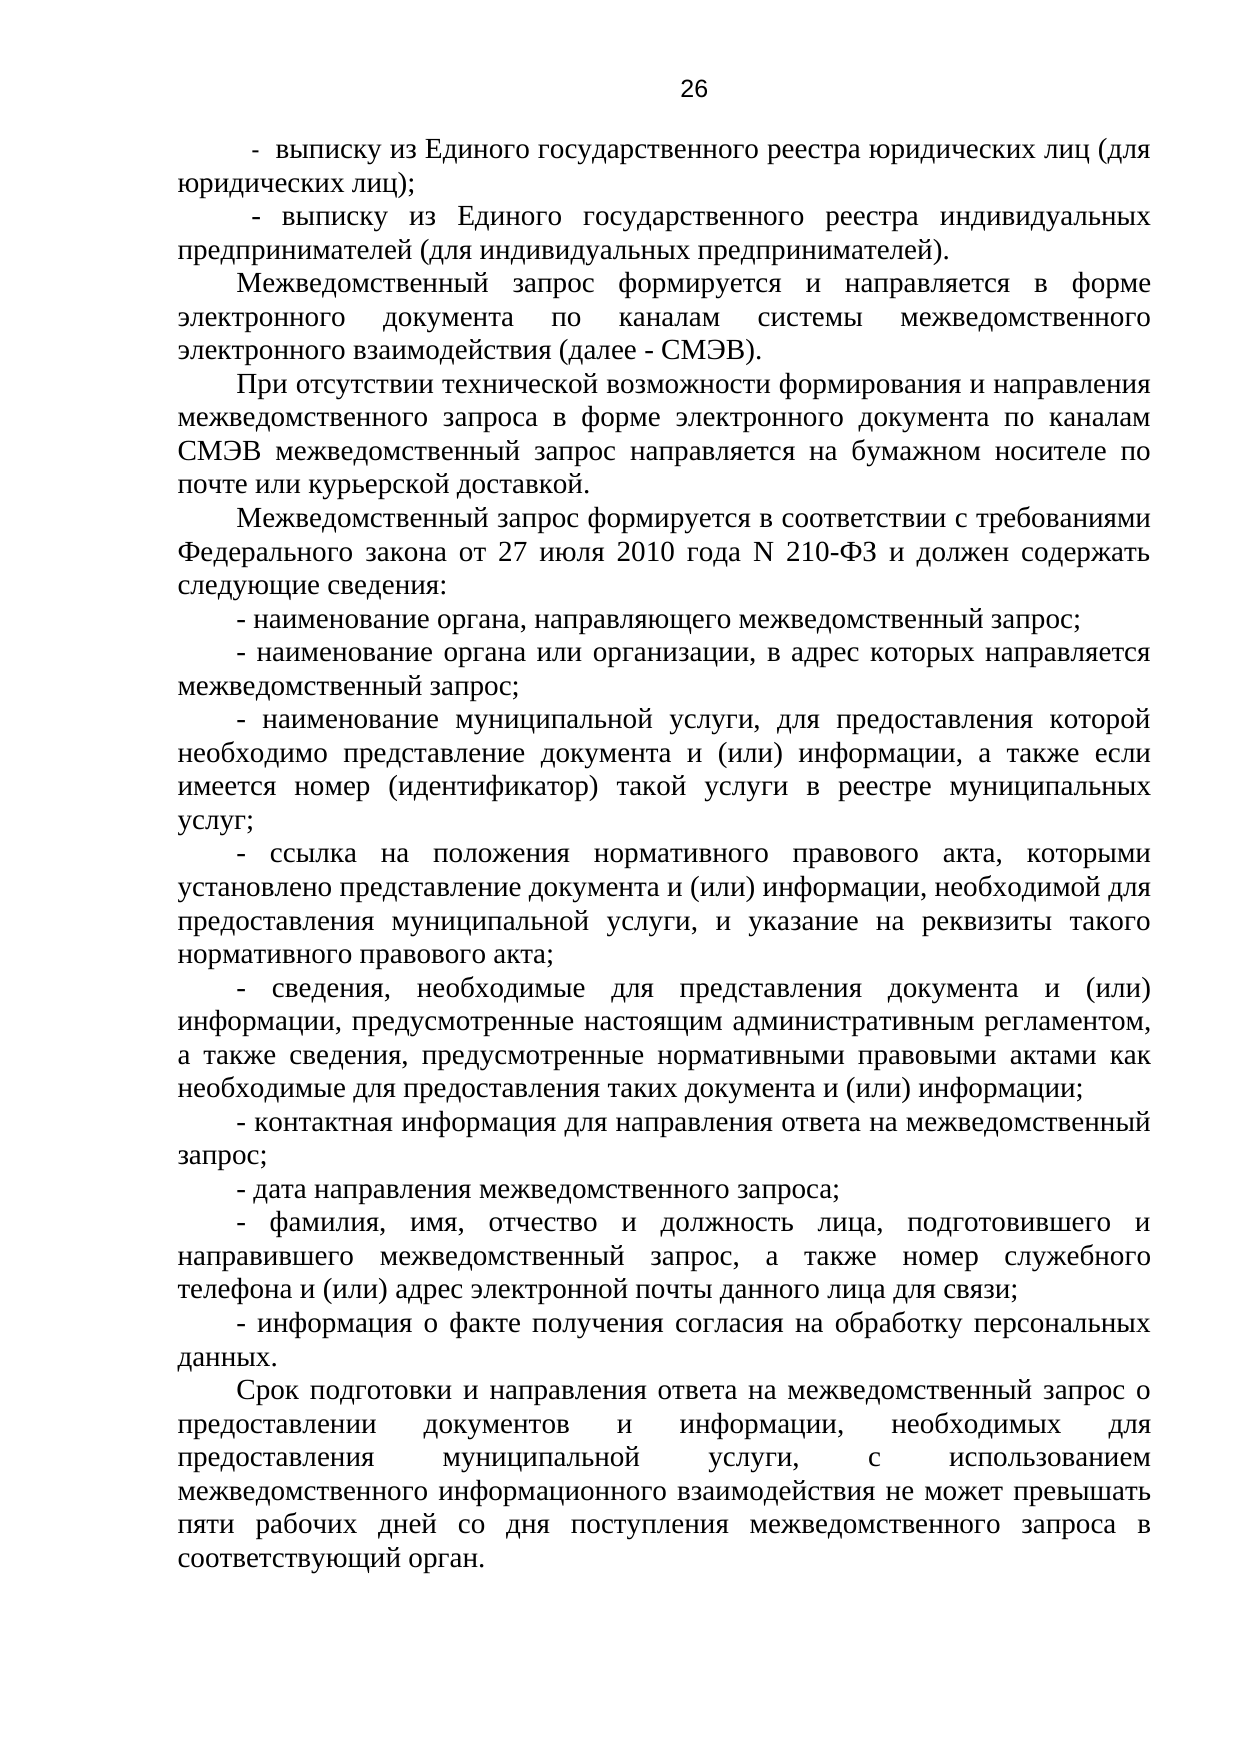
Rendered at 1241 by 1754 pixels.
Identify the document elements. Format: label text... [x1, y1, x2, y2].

text - информация о факте получения согласия на обработку персональных данных. [177, 1305, 1152, 1372]
text - выписку из Единого государственного реестра юридических лиц (для юридических лиц); [177, 131, 1152, 198]
text - контактная информация для направления ответа на межведомственный запрос; [177, 1104, 1152, 1171]
text Срок подготовки и направления ответа на межведомственный запрос о предоставлении документов и информации, необходимых для предоставления муниципальной услуги, с использованием межведомственного информационного взаимодействия не может превышать пяти рабочих дней со дня поступления межведомственного запроса в соответствующий орган. [177, 1372, 1152, 1573]
text - фамилия, имя, отчество и должность лица, подготовившего и направившего межведомственный запрос, а также номер служебного телефона и (или) адрес электронной почты данного лица для связи; [177, 1204, 1152, 1305]
text - сведения, необходимые для представления документа и (или) информации, предусмотренные настоящим административным регламентом, а также сведения, предусмотренные нормативными правовыми актами как необходимые для предоставления таких документа и (или) информации; [177, 970, 1152, 1104]
text - ссылка на положения нормативного правового акта, которыми установлено представление документа и (или) информации, необходимой для предоставления муниципальной услуги, и указание на реквизиты такого нормативного правового акта; [177, 836, 1152, 970]
text Межведомственный запрос формируется и направляется в форме электронного документа по каналам системы межведомственного электронного взаимодействия (далее - СМЭВ). [177, 265, 1152, 366]
text - выписку из Единого государственного реестра индивидуальных предпринимателей (для индивидуальных предпринимателей). [177, 198, 1152, 265]
text - наименование органа или организации, в адрес которых направляется межведомственный запрос; [177, 634, 1152, 701]
text - дата направления межведомственного запроса; [177, 1171, 1152, 1204]
text - наименование органа, направляющего межведомственный запрос; [177, 601, 1152, 634]
text Межведомственный запрос формируется в соответствии с требованиями Федерального закона от 27 июля 2010 года N 210-ФЗ и должен содержать следующие сведения: [177, 500, 1152, 601]
text При отсутствии технической возможности формирования и направления межведомственного запроса в форме электронного документа по каналам СМЭВ межведомственный запрос направляется на бумажном носителе по почте или курьерской доставкой. [177, 366, 1152, 500]
text - наименование муниципальной услуги, для предоставления которой необходимо представление документа и (или) информации, а также если имеется номер (идентификатор) такой услуги в реестре муниципальных услуг; [177, 701, 1152, 836]
